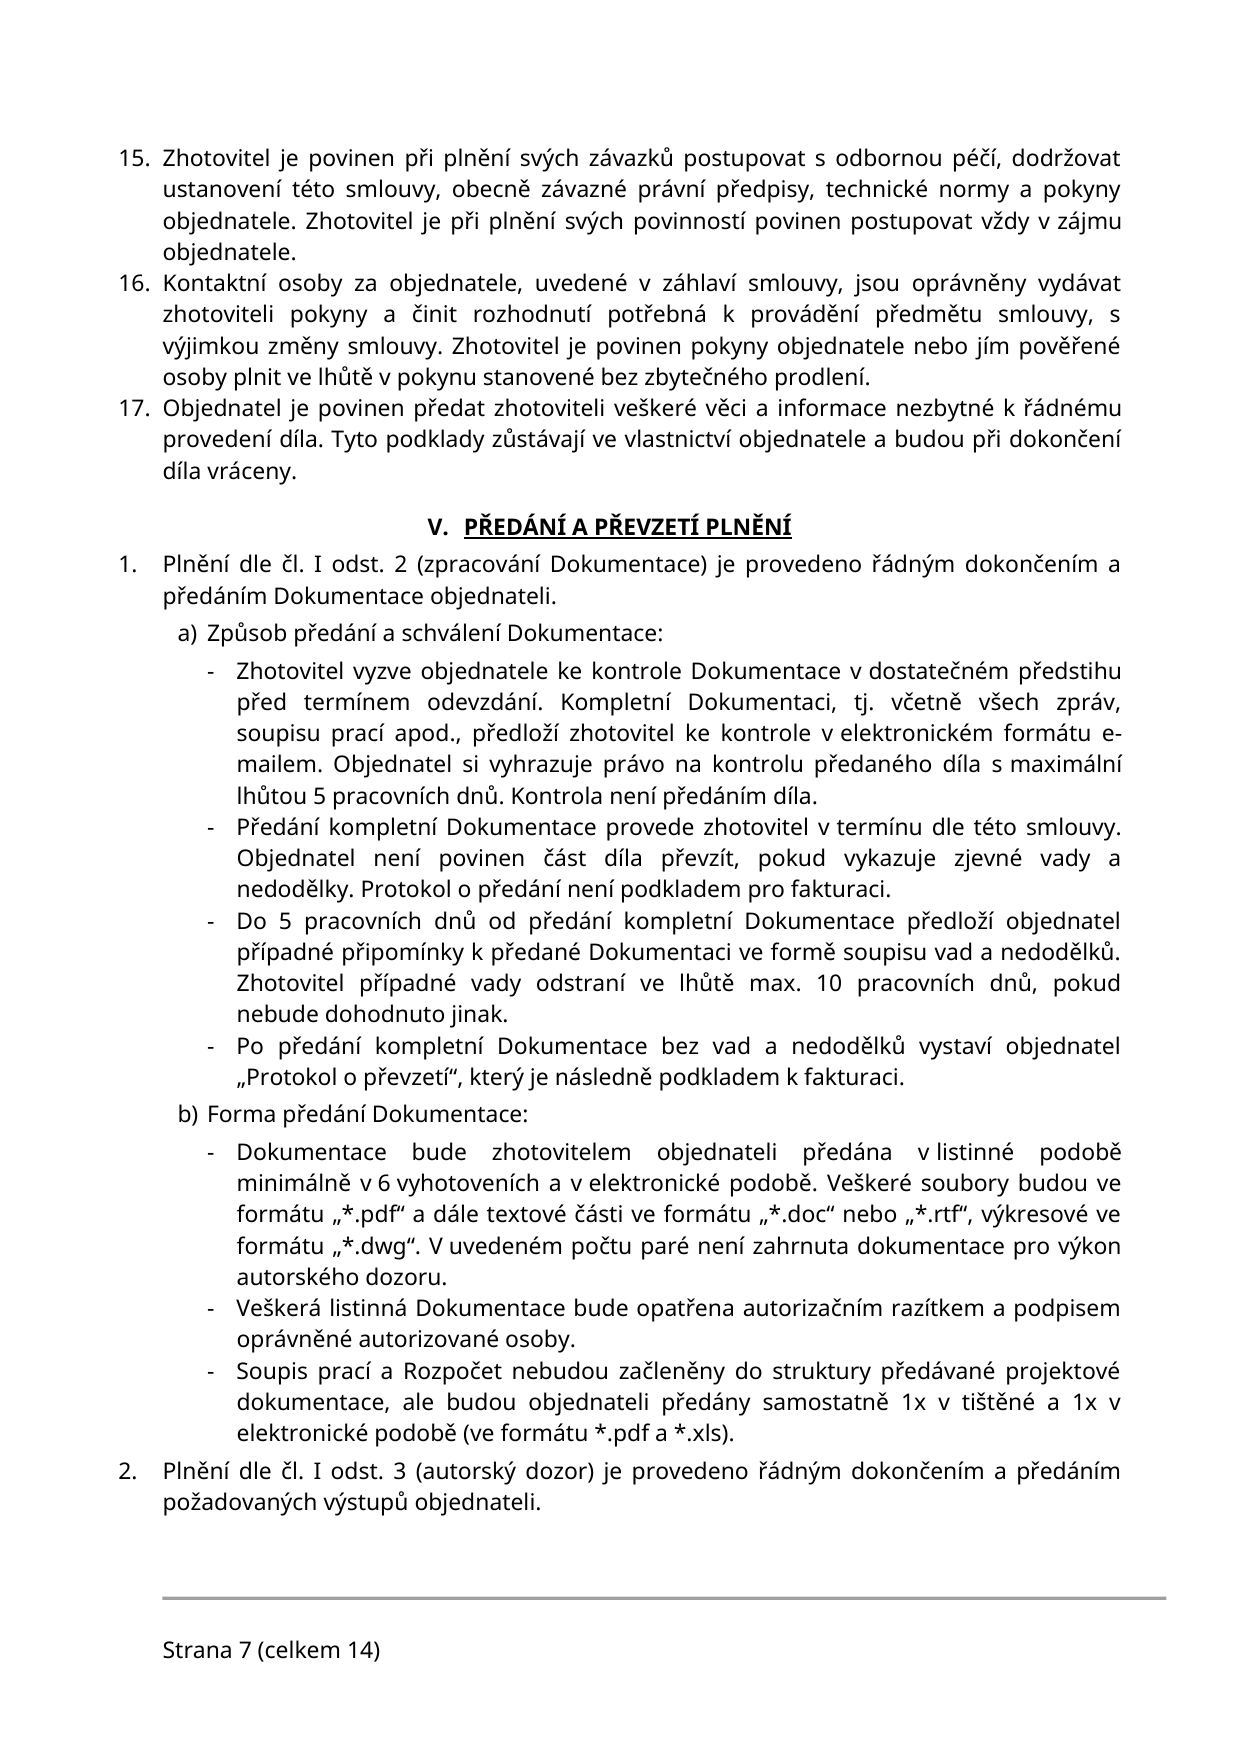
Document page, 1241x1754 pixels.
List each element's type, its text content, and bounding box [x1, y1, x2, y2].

subtitle Způsob předání a schválení Dokumentace: [177, 617, 1122, 648]
subtitle Veškerá listinná Dokumentace bude opatřena autorizačním razítkem a podpisem oprávněné autorizované osoby. [207, 1292, 1122, 1354]
subtitle Kontaktní osoby za objednatele, uvedené v záhlaví smlouvy, jsou oprávněny vydávat zhotoviteli pokyny a činit rozhodnutí potřebná k provádění předmětu smlouvy, s výjimkou změny smlouvy. Zhotovitel je povinen pokyny objednatele nebo jím pověřené osoby plnit ve lhůtě v pokynu stanovené bez zbytečného prodlení. [118, 267, 1122, 392]
subtitle Zhotovitel vyzve objednatele ke kontrole Dokumentace v dostatečném předstihu před termínem odevzdání. Kompletní Dokumentaci, tj. včetně všech zpráv, soupisu prací apod., předloží zhotovitel ke kontrole v elektronickém formátu e-mailem. Objednatel si vyhrazuje právo na kontrolu předaného díla s maximální lhůtou 5 pracovních dnů. Kontrola není předáním díla. [207, 654, 1122, 811]
subtitle Forma předání Dokumentace: [177, 1098, 1122, 1129]
subtitle Do 5 pracovních dnů od předání kompletní Dokumentace předloží objednatel případné připomínky k předané Dokumentaci ve formě soupisu vad a nedodělků. Zhotovitel případné vady odstraní ve lhůtě max. 10 pracovních dnů, pokud nebude dohodnuto jinak. [207, 904, 1122, 1029]
subtitle Po předání kompletní Dokumentace bez vad a nedodělků vystaví objednatel „Protokol o převzetí“, který je následně podkladem k fakturaci. [207, 1029, 1122, 1092]
subtitle Plnění dle čl. I odst. 3 (autorský dozor) je provedeno řádným dokončením a předáním požadovaných výstupů objednateli. [118, 1454, 1122, 1517]
subtitle Soupis prací a Rozpočet nebudou začleněny do struktury předávané projektové dokumentace, ale budou objednateli předány samostatně 1x v tištěné a 1x v elektronické podobě (ve formátu *.pdf a *.xls). [207, 1354, 1122, 1448]
subtitle Objednatel je povinen předat zhotoviteli veškeré věci a informace nezbytné k řádnému provedení díla. Tyto podklady zůstávají ve vlastnictví objednatele a budou při dokončení díla vráceny. [118, 392, 1122, 486]
subtitle Zhotovitel je povinen při plnění svých závazků postupovat s odbornou péčí, dodržovat ustanovení této smlouvy, obecně závazné právní předpisy, technické normy a pokyny objednatele. Zhotovitel je při plnění svých povinností povinen postupovat vždy v zájmu objednatele. [118, 142, 1122, 267]
subtitle Plnění dle čl. I odst. 2 (zpracování Dokumentace) je provedeno řádným dokončením a předáním Dokumentace objednateli. [118, 548, 1122, 611]
subtitle Předání kompletní Dokumentace provede zhotovitel v termínu dle této smlouvy. Objednatel není povinen část díla převzít, pokud vykazuje zjevné vady a nedodělky. Protokol o předání není podkladem pro fakturaci. [207, 811, 1122, 904]
subtitle PŘEDÁNÍ A PŘEVZETÍ PLNĚNÍ [118, 511, 1122, 542]
subtitle Dokumentace bude zhotovitelem objednateli předána v listinné podobě minimálně v 6 vyhotoveních a v elektronické podobě. Veškeré soubory budou ve formátu „*.pdf“ a dále textové části ve formátu „*.doc“ nebo „*.rtf“, výkresové ve formátu „*.dwg“. V uvedeném počtu paré není zahrnuta dokumentace pro výkon autorského dozoru. [207, 1136, 1122, 1292]
